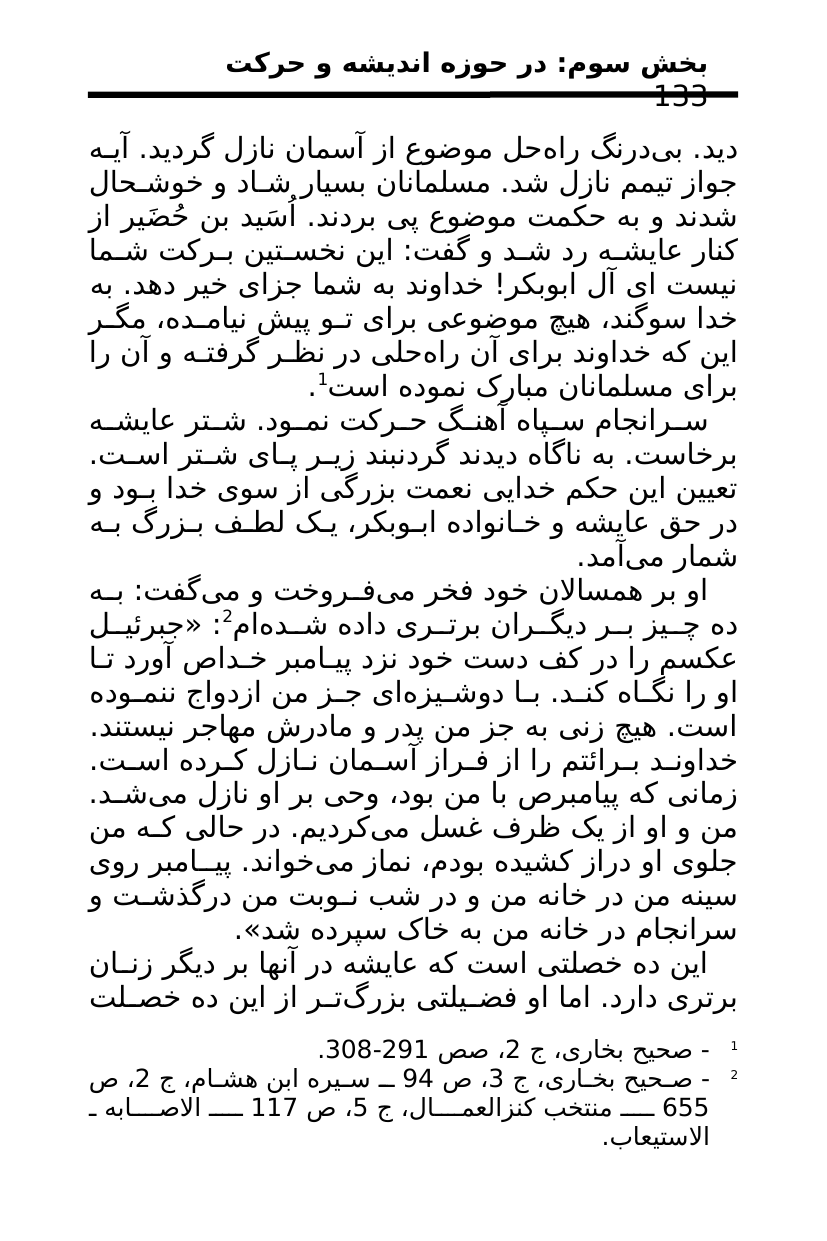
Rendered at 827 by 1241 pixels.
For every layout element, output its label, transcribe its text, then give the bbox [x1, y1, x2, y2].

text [89, 947, 738, 1014]
text او بر همسالان خود فخر می‌فروخت و می‌گفت: به ده چیز بر دیگران برتری داده شده‌ام: «جبرئیل عکسم را در کف دست خود نزد پیامبر خداص آورد تا او را نگاه کند. با دوشیزه‌ای جز من ازدواج ننموده است. هیچ زنی به جز من پدر و مادرش مهاجر نیستند. خداوند برائتم را از فراز آسمان نازل کرده است. زمانی که پیامبرص با من بود، وحی بر او نازل می‌شد. من و او از یک ظرف غسل می‌کردیم. در حالی که من جلوی او دراز کشیده بودم، نماز می‌خواند. پیامبر روی سینه من در خانه من و در شب نوبت من درگذشت و سرانجام در خانه من به خاک سپرده شد». [89, 573, 738, 947]
text سرانجام سپاه آهنگ حرکت نمود. شتر عایشه برخاست. به ناگاه دیدند گردنبند زیر پای شتر است. تعیین این حکم خدایی نعمت بزرگی از سوی خدا بود و در حق عایشه و خانواده ابوبکر، یک لطف بزرگ به شمار می‌آمد. [89, 403, 738, 573]
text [89, 132, 738, 403]
